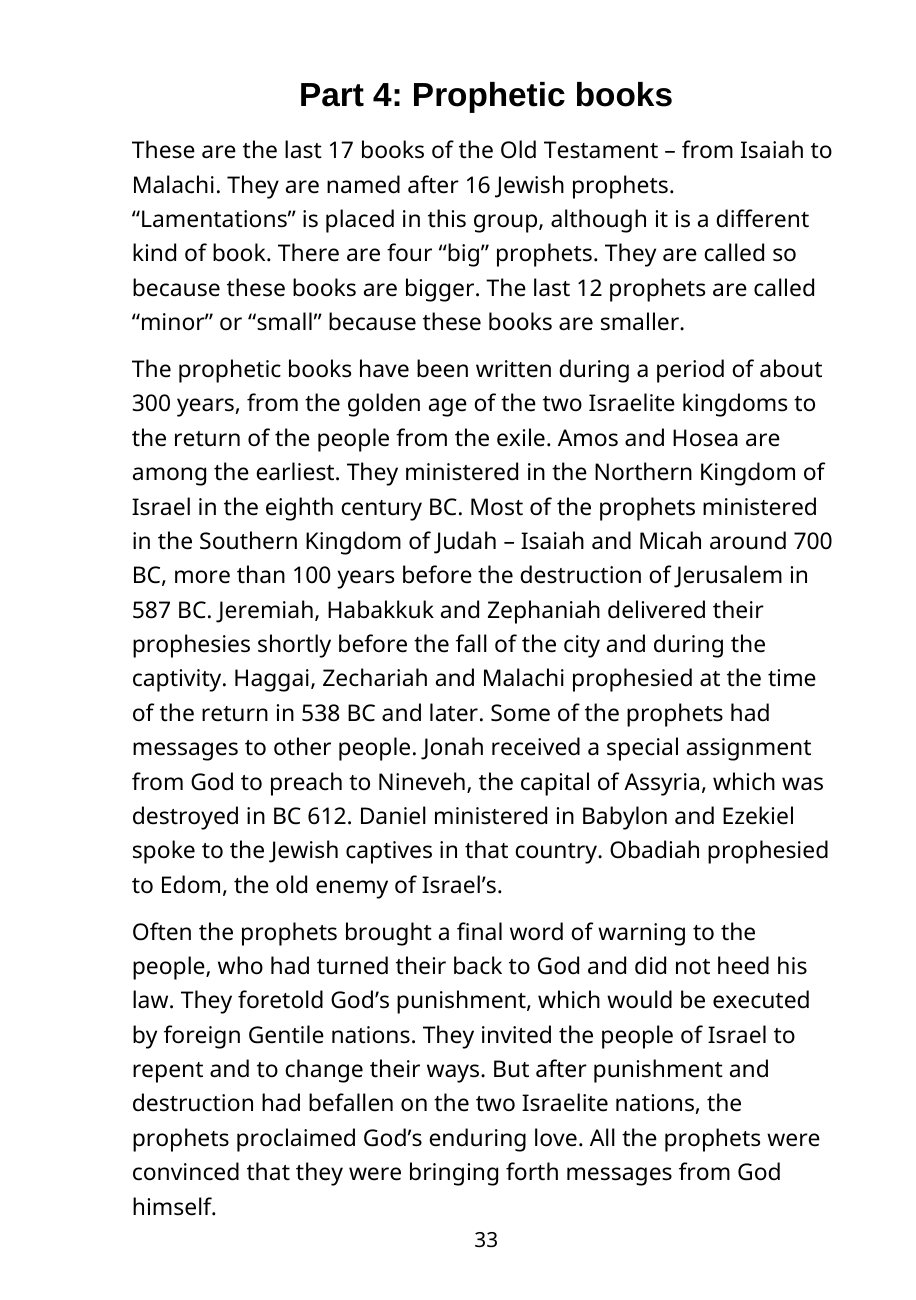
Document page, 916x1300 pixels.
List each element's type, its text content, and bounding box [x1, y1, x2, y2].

text These are the last 17 books of the Old Testament – from Isaiah to Malachi. They are named after 16 Jewish prophets. “Lamentations” is placed in this group, although it is a different kind of book. There are four “big” prophets. They are called so because these books are bigger. The last 12 prophets are called “minor” or “small” because these books are smaller. [132, 134, 840, 337]
text Often the prophets brought a final word of warning to the people, who had turned their back to God and did not heed his law. They foretold God’s punishment, which would be executed by foreign Gentile nations. They invited the people of Israel to repent and to change their ways. But after punishment and destruction had befallen on the two Israelite nations, the prophets proclaimed God’s enduring love. All the prophets were convinced that they were bringing forth messages from God himself. [132, 916, 840, 1222]
text The prophetic books have been written during a period of about 300 years, from the golden age of the two Israelite kingdoms to the return of the people from the exile. Amos and Hosea are among the earliest. They ministered in the Northern Kingdom of Israel in the eighth century BC. Most of the prophets ministered in the Southern Kingdom of Judah – Isaiah and Micah around 700 BC, more than 100 years before the destruction of Jerusalem in 587 BC. Jeremiah, Habakkuk and Zephaniah delivered their prophesies shortly before the fall of the city and during the captivity. Haggai, Zechariah and Malachi prophesied at the time of the return in 538 BC and later. Some of the prophets had messages to other people. Jonah received a special assignment from God to preach to Nineveh, the capital of Assyria, which was destroyed in BC 612. Daniel ministered in Babylon and Ezekiel spoke to the Jewish captives in that country. Obadiah prophesied to Edom, the old enemy of Israel’s. [132, 353, 840, 900]
subtitle Part 4: Prophetic books [132, 75, 840, 113]
